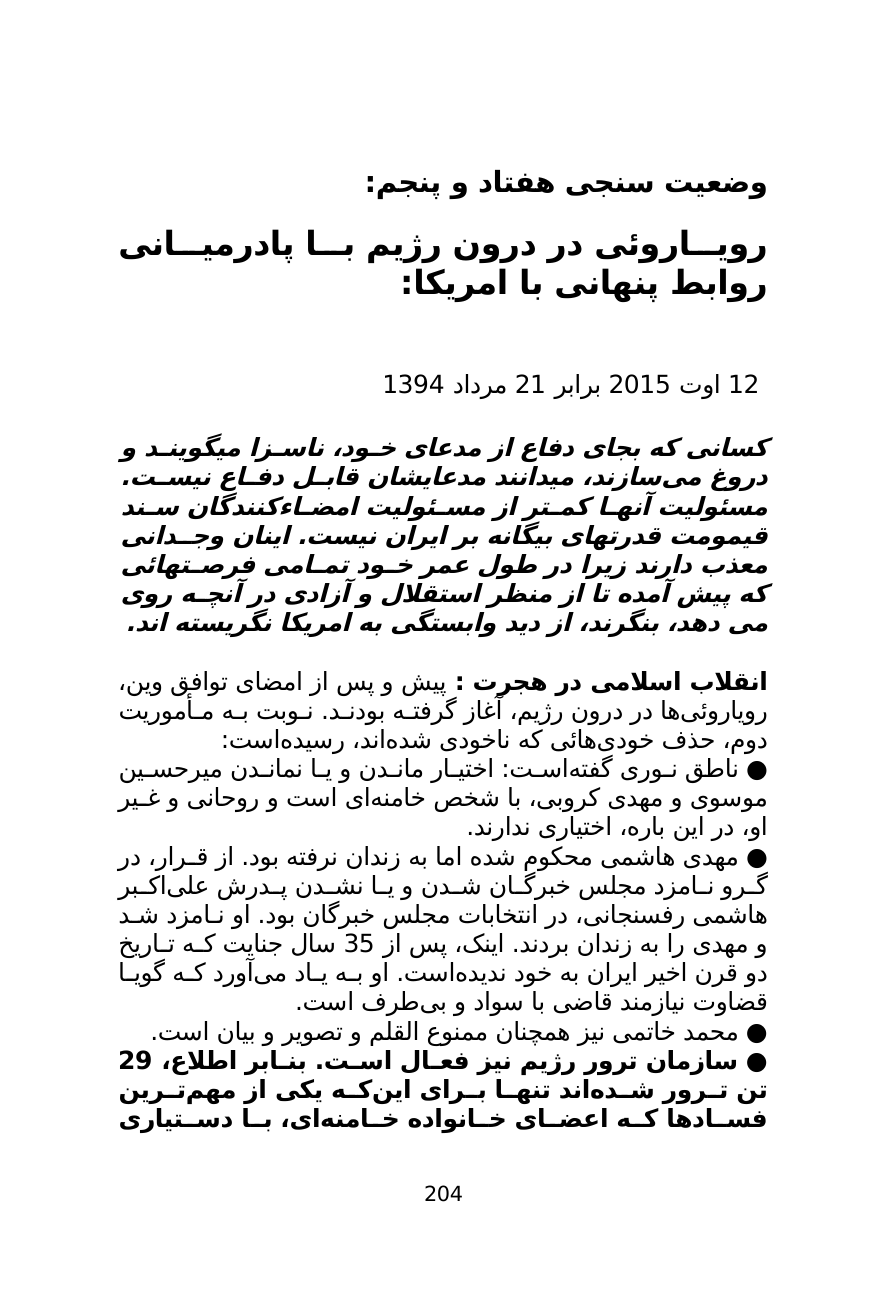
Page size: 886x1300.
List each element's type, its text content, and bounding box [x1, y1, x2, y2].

subtitle رویاروئی در درون رژیم با پادرمیانی روابط پنهانی با امریکا: [118, 224, 768, 302]
text ● ناطق نوری گفته‌است: اختیار ماندن و یا نماندن میرحسین موسوی و مهدی کروبی، با شخص خامنه‌ای است و روحانی و غیر او، در این باره، اختیاری ندارند. [118, 754, 768, 842]
text ● مهدی هاشمی محکوم شده اما به زندان نرفته بود. از قرار، در گرو نامزد مجلس خبرگان شدن و یا نشدن پدرش علی‌اکبر هاشمی رفسنجانی، در انتخابات مجلس خبرگان بود. او نامزد شد و مهدی را به زندان بردند. اینک، پس از 35 سال جنایت که تاریخ دو قرن اخیر ایران به خود ندیده‌است. او به یاد می‌آورد که گویا قضاوت نیازمند قاضی با سواد و بی‌طرف است. [118, 842, 768, 1017]
text ● محمد خاتمی نیز همچنان ممنوع القلم و تصویر و بیان است. [118, 1017, 768, 1046]
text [118, 1046, 768, 1133]
subtitle وضعیت سنجی هفتاد و پنجم: [118, 165, 768, 199]
text 12 اوت 2015 برابر 21 مرداد 1394 [118, 370, 768, 399]
text انقلاب اسلامی در هجرت : پیش و پس از امضای توافق وین، رویاروئی‌ها در درون رژیم، آغاز گرفته بودند. نوبت به مأموریت دوم، حذف خودی‌هائی که ناخودی شده‌اند، رسیده‌است: [118, 667, 768, 754]
text کسانی که بجای دفاع از مدعای خود، ناسزا میگویند و دروغ می‌سازند، میدانند مدعایشان قابل دفاع نیست. مسئولیت آنها کمتر از مسئولیت امضاءکنندگان سند قیمومت قدرتهای بیگانه بر ایران نیست. اینان وجدانی معذب دارند زیرا در طول عمر خود تمامی فرصتهائی که پیش آمده تا از منظر استقلال و آزادی در آنچه روی می ‌دهد، بنگرند، از دید وابستگی به امریکا نگریسته اند. [118, 433, 768, 638]
